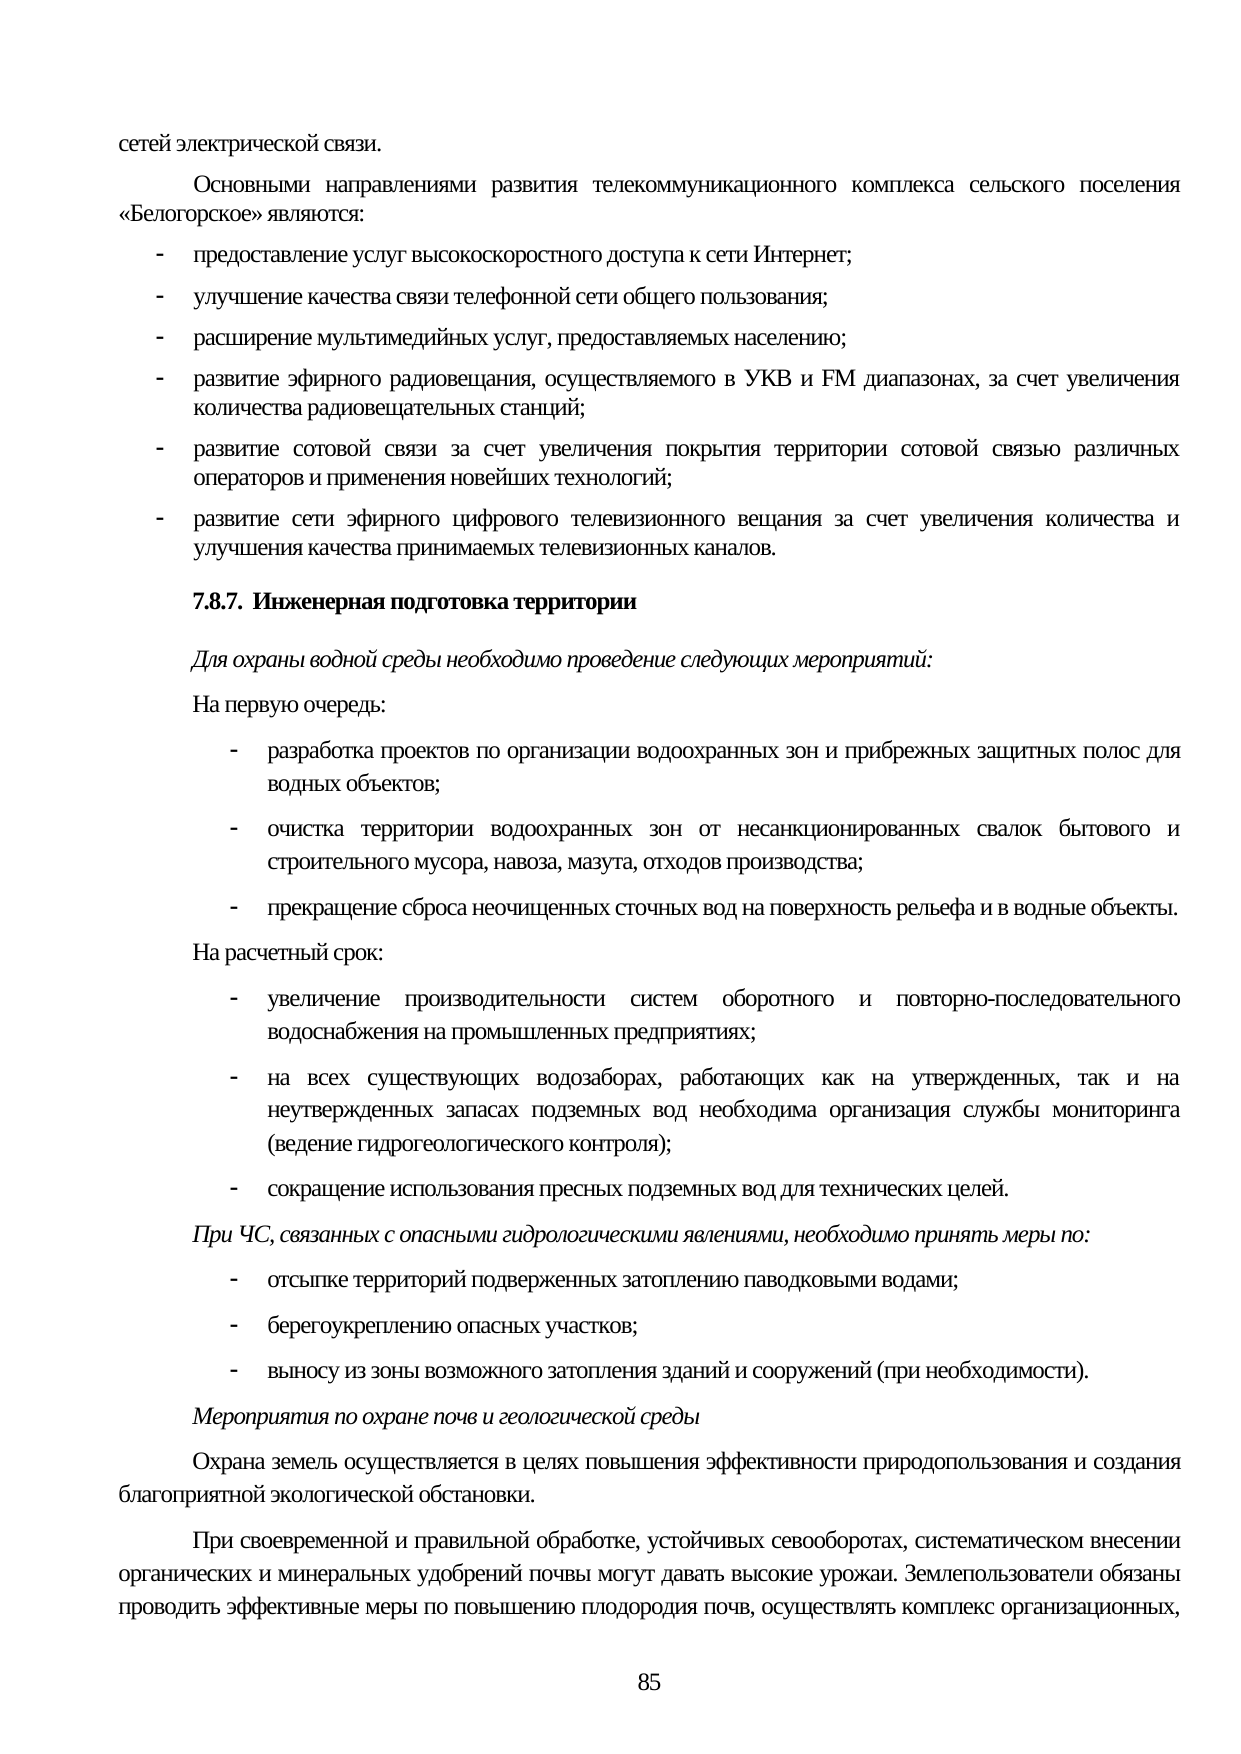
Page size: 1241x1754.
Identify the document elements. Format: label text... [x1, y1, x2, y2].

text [118, 1525, 1181, 1619]
list предоставление услуг высокоскоростного доступа к сети Интернет; [156, 239, 1181, 268]
list увеличение производительности систем оборотного и повторно-последовательного водоснабжения на промышленных предприятиях; [229, 983, 1181, 1045]
list на всех существующих водозаборах, работающих как на утвержденных, так и на неутвержденных запасах подземных вод необходима организация службы мониторинга (ведение гидрогеологического контроля); [229, 1062, 1181, 1156]
text На первую очередь: [118, 689, 1181, 718]
list выносу из зоны возможного затопления зданий и сооружений (при необходимости). [229, 1355, 1181, 1384]
text При ЧС, связанных с опасными гидрологическими явлениями, необходимо принять меры по: [118, 1219, 1181, 1247]
text Для охраны водной среды необходимо проведение следующих мероприятий: [118, 644, 1181, 673]
list разработка проектов по организации водоохранных зон и прибрежных защитных полос для водных объектов; [229, 735, 1181, 797]
list улучшение качества связи телефонной сети общего пользования; [156, 281, 1181, 309]
list расширение мультимедийных услуг, предоставляемых населению; [156, 322, 1181, 351]
list очистка территории водоохранных зон от несанкционированных свалок бытового и строительного мусора, навоза, мазута, отходов производства; [229, 813, 1181, 875]
list берегоукреплению опасных участков; [229, 1310, 1181, 1338]
list отсыпке территорий подверженных затоплению паводковыми водами; [229, 1264, 1181, 1293]
list прекращение сброса неочищенных сточных вод на поверхность рельефа и в водные объекты. [229, 892, 1181, 921]
text Мероприятия по охране почв и геологической среды [118, 1401, 1181, 1429]
text Инженерная подготовка территории [118, 586, 1181, 614]
list развитие сотовой связи за счет увеличения покрытия территории сотовой связью различных операторов и применения новейших технологий; [156, 433, 1181, 491]
text Охрана земель осуществляется в целях повышения эффективности природопользования и создания благоприятной экологической обстановки. [118, 1446, 1181, 1508]
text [118, 128, 1181, 157]
list развитие сети эфирного цифрового телевизионного вещания за счет увеличения количества и улучшения качества принимаемых телевизионных каналов. [156, 503, 1181, 561]
list развитие эфирного радиовещания, осуществляемого в УКВ и FM диапазонах, за счет увеличения количества радиовещательных станций; [156, 363, 1181, 421]
text Основными направлениями развития телекоммуникационного комплекса сельского поселения «Белогорское» являются: [118, 169, 1181, 227]
list сокращение использования пресных подземных вод для технических целей. [229, 1173, 1181, 1202]
text На расчетный срок: [118, 937, 1181, 966]
